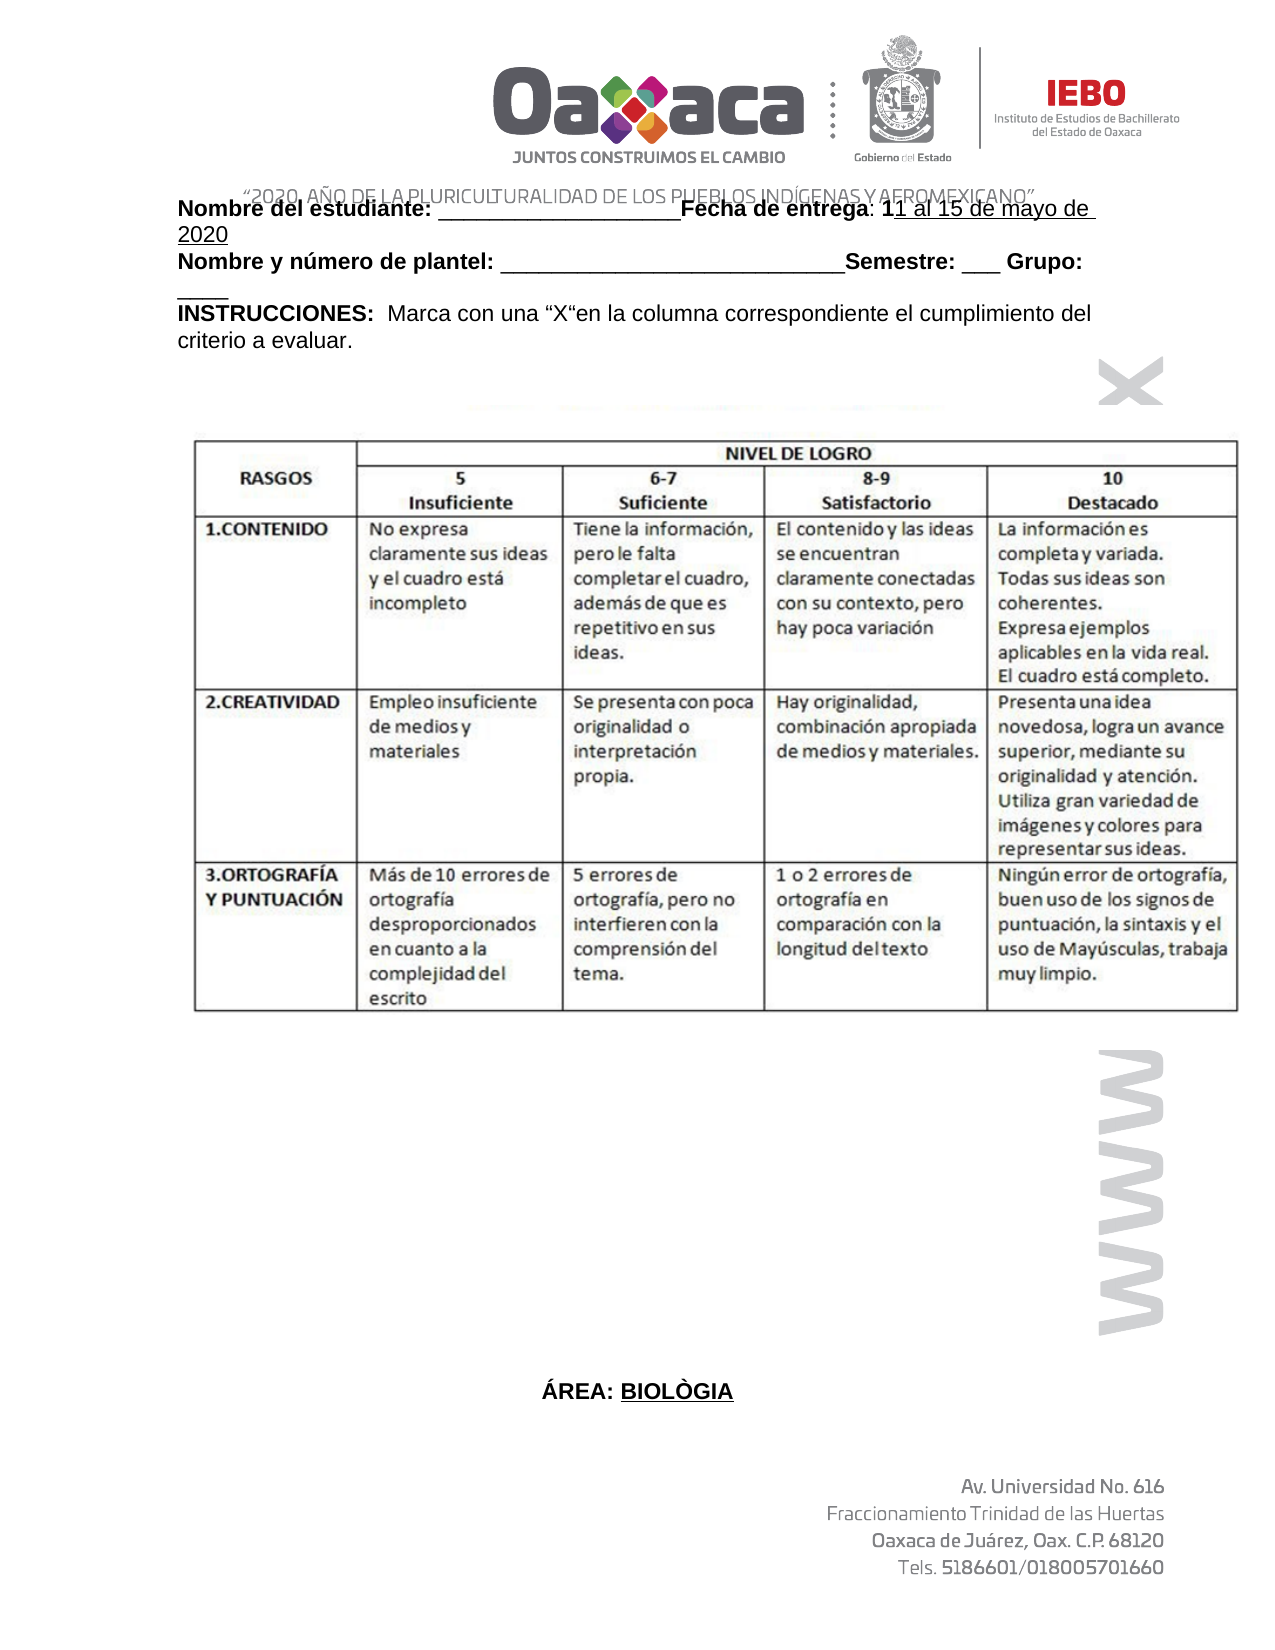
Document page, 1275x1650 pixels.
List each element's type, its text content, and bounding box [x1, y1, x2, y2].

text Nombre y número de plantel: ___________________________Semestre: ___ Grupo: ____ [177, 248, 1098, 300]
text ÁREA: BIOLÒGIA [177, 1378, 1098, 1404]
text INSTRUCCIONES: Marca con una “X“en la columna correspondiente el cumplimiento del criterio a evaluar. [177, 300, 1098, 353]
picture [3, 0, 1274, 1641]
text Nombre del estudiante: ___________________Fecha de entrega: 11 al 15 de mayo de 2020 [177, 195, 1098, 248]
